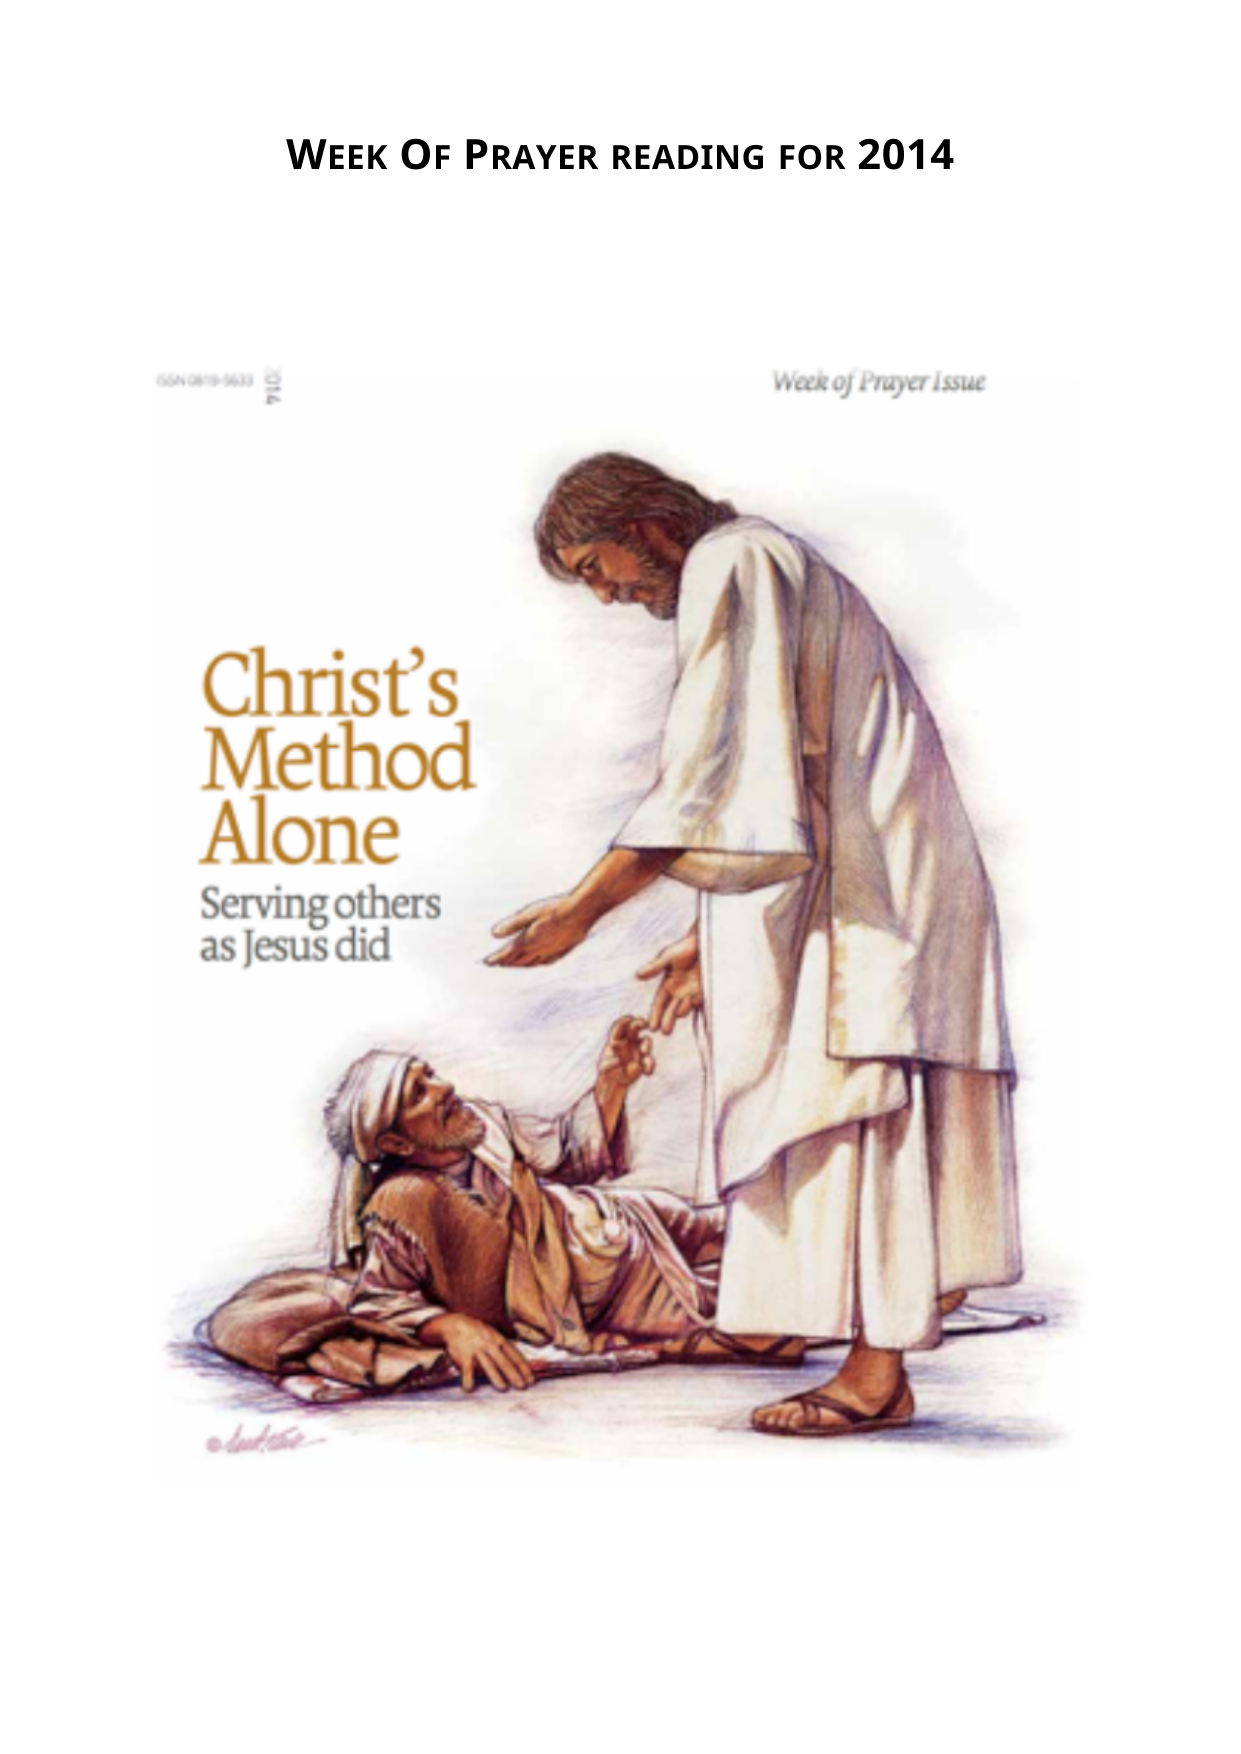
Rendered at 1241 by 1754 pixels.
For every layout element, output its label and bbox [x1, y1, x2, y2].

picture [163, 387, 1072, 1477]
